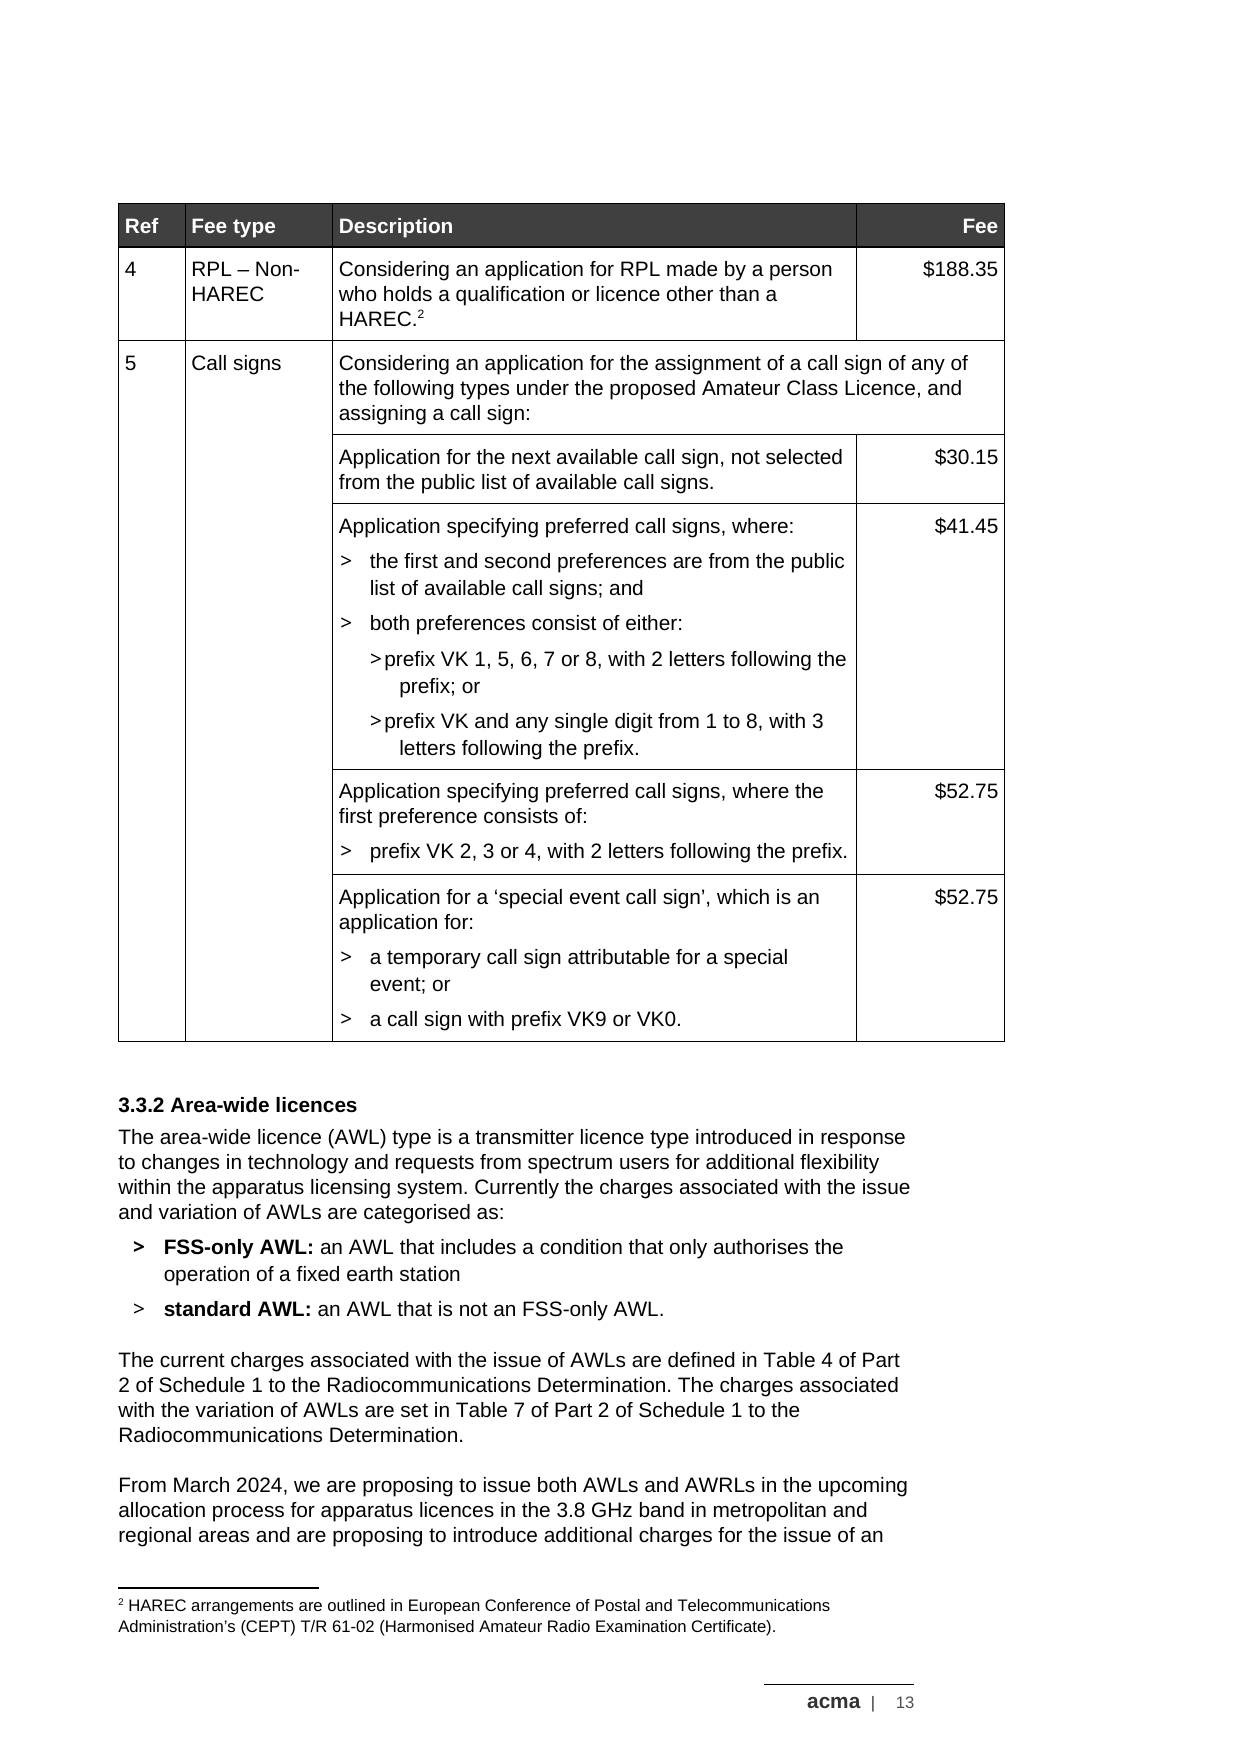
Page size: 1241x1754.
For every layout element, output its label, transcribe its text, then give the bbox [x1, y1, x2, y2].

table_cell Call signs [186, 341, 332, 1041]
table_cell RPL – Non-HAREC [186, 248, 332, 340]
table_cell Application specifying preferred call signs, where the first preference consists of: prefix VK 2, 3 or 4, with 2 letters following the prefix. [333, 770, 856, 874]
table_cell $30.15 [857, 435, 1004, 503]
text standard AWL: an AWL that is not an FSS-only AWL. [133, 1294, 917, 1322]
table_header Fee type [186, 204, 332, 246]
table_cell 4 [119, 248, 185, 340]
table_cell Application for a ‘special event call sign’, which is an application for: a temporary call sign attributable for a special event; or a call sign with prefix VK9 or VK0. [333, 875, 856, 1041]
table_cell $52.75 [857, 770, 1004, 874]
list The area-wide licence (AWL) type is a transmitter licence type introduced in response to changes in technology and requests from spectrum users for additional flexibility within the apparatus licensing system. Currently the charges associated with the issue and variation of AWLs are categorised as: [118, 1123, 917, 1223]
table_cell Application for the next available call sign, not selected from the public list of available call signs. [333, 435, 856, 503]
table_header Fee [857, 204, 1004, 246]
subtitle 3.3.2 Area-wide licences [118, 1092, 917, 1117]
table_cell $41.45 [857, 504, 1004, 768]
table_cell 5 [119, 341, 185, 1041]
table_cell Considering an application for the assignment of a call sign of any of the following types under the proposed Amateur Class Licence, and assigning a call sign: [333, 341, 1004, 434]
table_cell $188.35 [857, 248, 1004, 340]
table_cell $52.75 [857, 875, 1004, 1041]
table_header Ref [119, 204, 185, 246]
text The current charges associated with the issue of AWLs are defined in Table 4 of Part 2 of Schedule 1 to the Radiocommunications Determination. The charges associated with the variation of AWLs are set in Table 7 of Part 2 of Schedule 1 to the Radiocommunications Determination. [118, 1347, 917, 1447]
table_header Description [333, 204, 856, 246]
text FSS-only AWL: an AWL that includes a condition that only authorises the operation of a fixed earth station [133, 1232, 917, 1285]
table_cell Application specifying preferred call signs, where: the first and second preferences are from the public list of available call signs; and both preferences consist of either: prefix VK 1, 5, 6, 7 or 8, with 2 letters following the prefix; or prefix VK and any single digit from 1 to 8, with 3 letters following the prefix. [333, 504, 856, 768]
table_cell Considering an application for RPL made by a person who holds a qualification or licence other than a HAREC. [333, 248, 856, 340]
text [118, 1472, 917, 1547]
